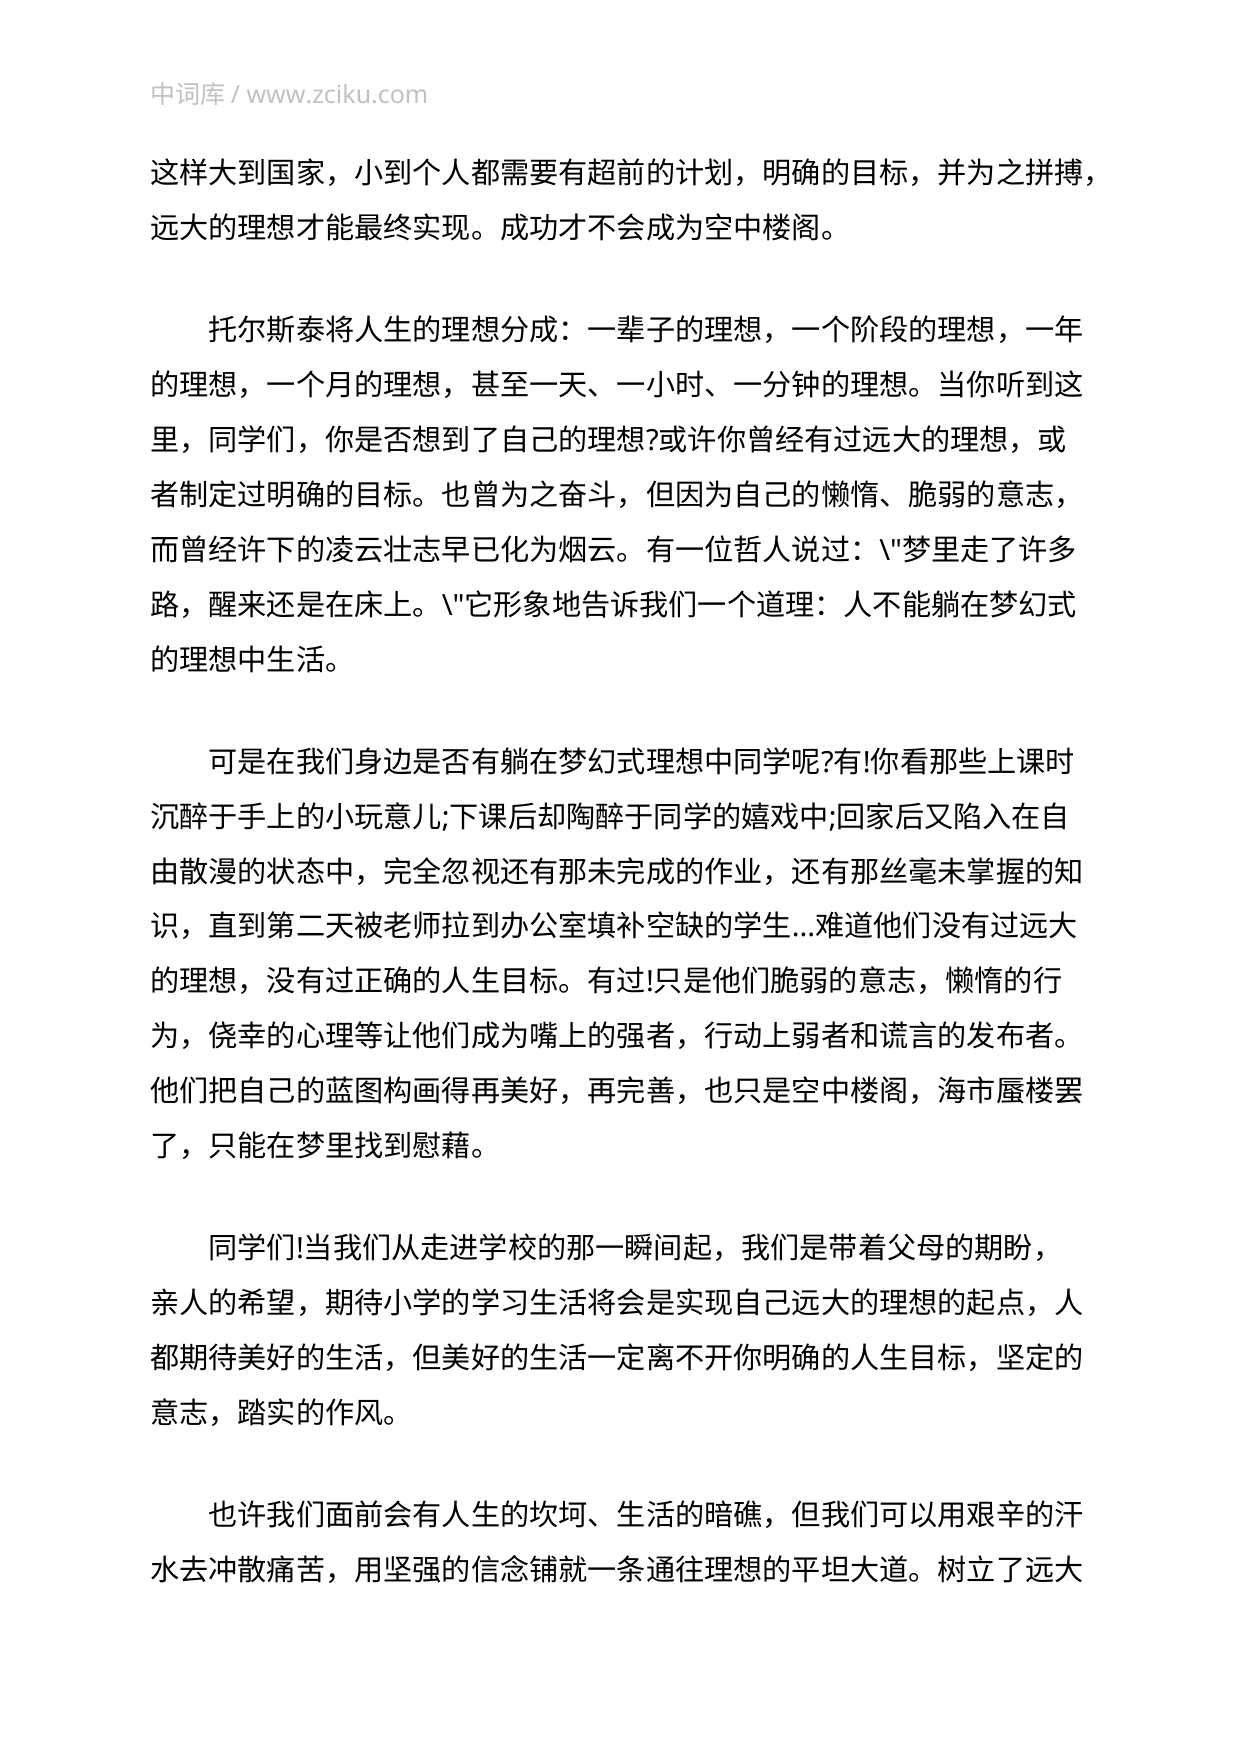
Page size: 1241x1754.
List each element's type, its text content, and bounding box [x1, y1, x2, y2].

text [150, 1491, 1090, 1588]
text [150, 150, 1090, 247]
text 托尔斯泰将人生的理想分成：一辈子的理想，一个阶段的理想，一年的理想，一个月的理想，甚至一天、一小时、一分钟的理想。当你听到这里，同学们，你是否想到了自己的理想?或许你曾经有过远大的理想，或者制定过明确的目标。也曾为之奋斗，但因为自己的懒惰、脆弱的意志，而曾经许下的凌云壮志早已化为烟云。有一位哲人说过：\"梦里走了许多路，醒来还是在床上。\"它形象地告诉我们一个道理：人不能躺在梦幻式的理想中生活。 [150, 307, 1090, 679]
text 同学们!当我们从走进学校的那一瞬间起，我们是带着父母的期盼，亲人的希望，期待小学的学习生活将会是实现自己远大的理想的起点，人都期待美好的生活，但美好的生活一定离不开你明确的人生目标，坚定的意志，踏实的作风。 [150, 1224, 1090, 1432]
text 可是在我们身边是否有躺在梦幻式理想中同学呢?有!你看那些上课时沉醉于手上的小玩意儿;下课后却陶醉于同学的嬉戏中;回家后又陷入在自由散漫的状态中，完全忽视还有那未完成的作业，还有那丝毫未掌握的知识，直到第二天被老师拉到办公室填补空缺的学生...难道他们没有过远大的理想，没有过正确的人生目标。有过!只是他们脆弱的意志，懒惰的行为，侥幸的心理等让他们成为嘴上的强者，行动上弱者和谎言的发布者。他们把自己的蓝图构画得再美好，再完善，也只是空中楼阁，海市蜃楼罢了，只能在梦里找到慰藉。 [150, 738, 1090, 1165]
